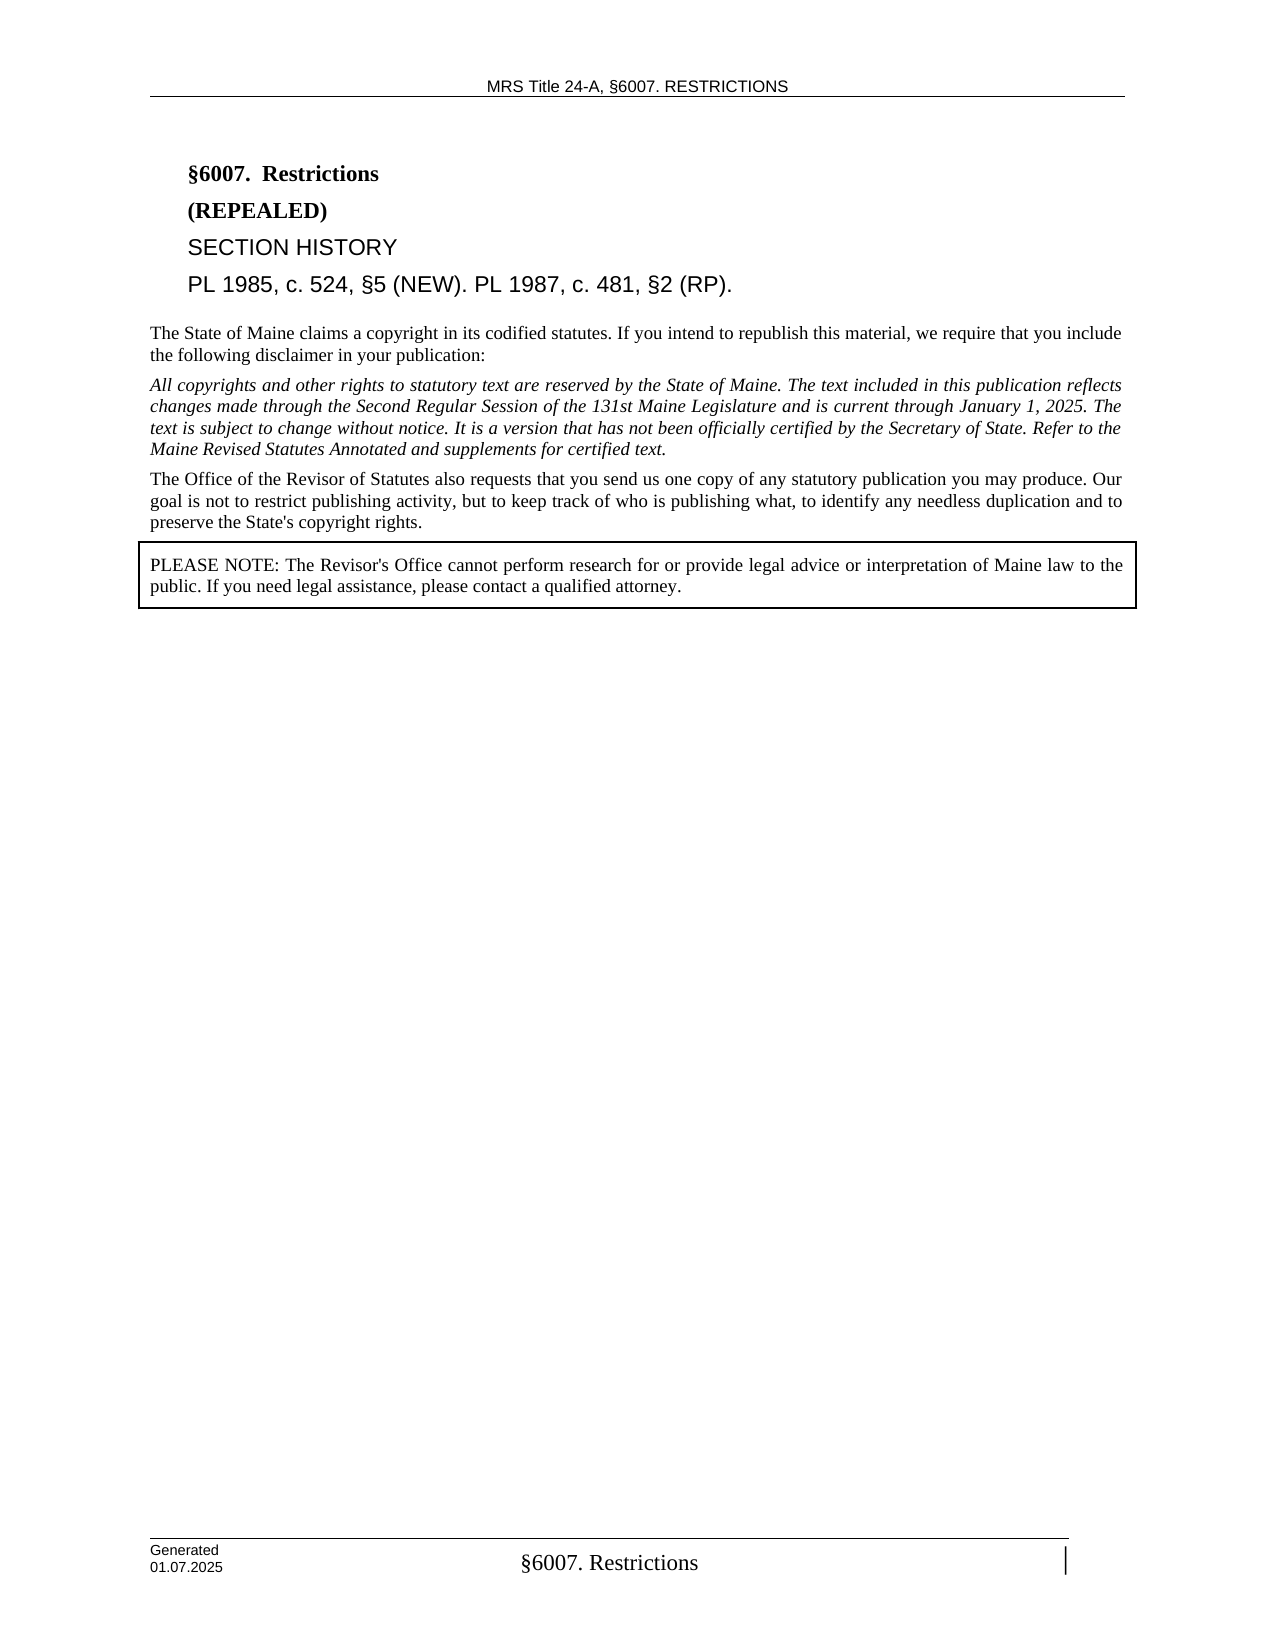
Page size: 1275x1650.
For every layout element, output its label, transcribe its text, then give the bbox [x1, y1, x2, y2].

text (REPEALED) [187, 197, 1125, 223]
text PL 1985, c. 524, §5 (NEW). PL 1987, c. 481, §2 (RP). [187, 271, 1125, 297]
text The Office of the Revisor of Statutes also requests that you send us one copy of any statutory publication you may produce. Our goal is not to restrict publishing activity, but to keep track of who is publishing what, to identify any needless duplication and to preserve the State's copyright rights. [150, 468, 1125, 533]
text All copyrights and other rights to statutory text are reserved by the State of Maine. The text included in this publication reflects changes made through the Second Regular Session of the 131st Maine Legislature and is current through January 1, 2025 . The text is subject to change without notice. It is a version that has not been officially certified by the Secretary of State. Refer to the Maine Revised Statutes Annotated and supplements for certified text. [150, 373, 1125, 460]
text PLEASE NOTE: The Revisor's Office cannot perform research for or provide legal advice or interpretation of Maine law to the public. If you need legal assistance, please contact a qualified attorney. [140, 543, 1135, 607]
text The State of Maine claims a copyright in its codified statutes. If you intend to republish this material, we require that you include the following disclaimer in your publication: [150, 322, 1125, 365]
text §6007. Restrictions [187, 160, 1125, 187]
text SECTION HISTORY [187, 234, 1125, 260]
